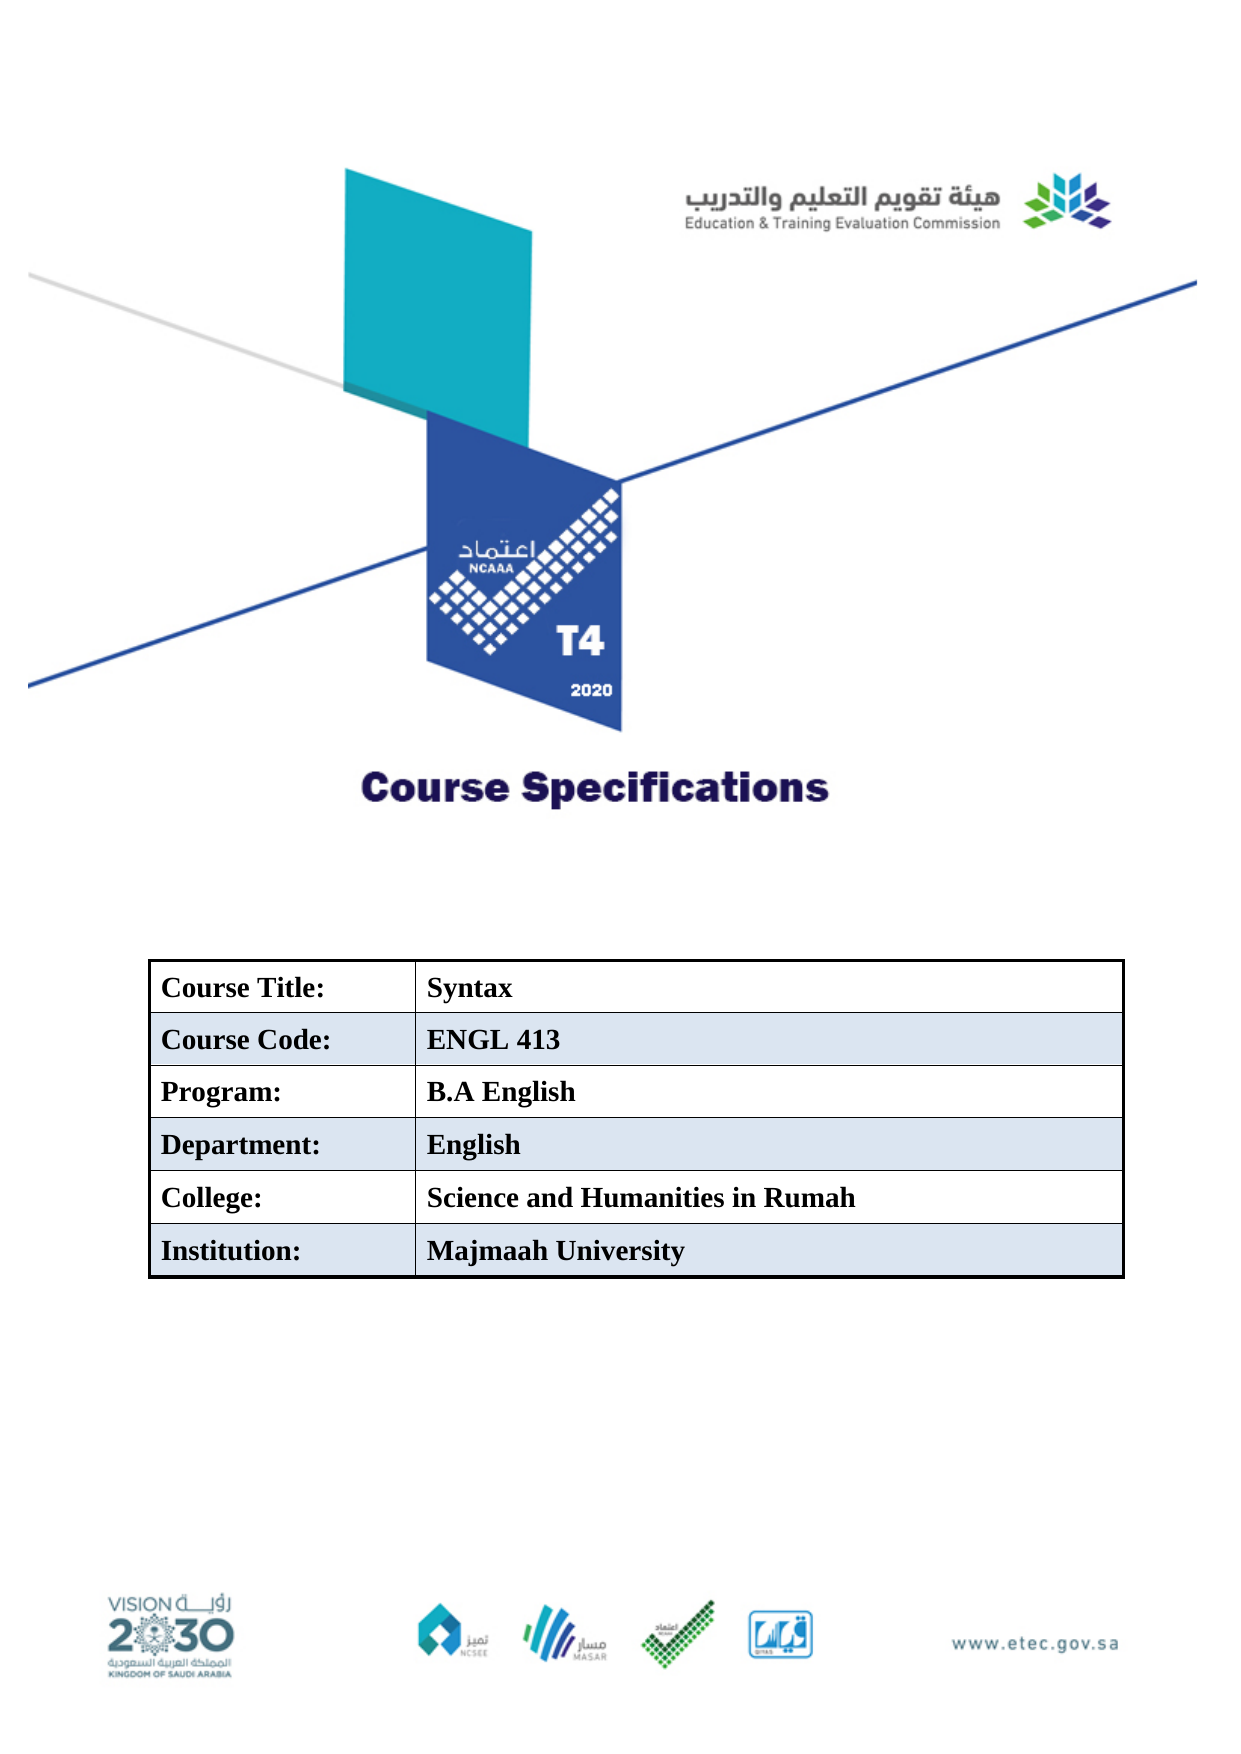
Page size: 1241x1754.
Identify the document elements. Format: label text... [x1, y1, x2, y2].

table_cell Majmaah University [416, 1224, 1122, 1275]
table_cell ENGL 413 [416, 1013, 1122, 1064]
table_cell Course Code: [151, 1013, 415, 1064]
table_header Syntax [416, 962, 1122, 1012]
table_cell Program: [151, 1066, 415, 1117]
table_cell Institution: [151, 1224, 415, 1275]
picture [28, 58, 1198, 1712]
table_header Course Title: [151, 962, 415, 1012]
table_cell College: [151, 1171, 415, 1223]
table_cell English [416, 1118, 1122, 1170]
table_cell B.A English [416, 1066, 1122, 1117]
table_cell Department: [151, 1118, 415, 1170]
table_cell Science and Humanities in Rumah [416, 1171, 1122, 1223]
